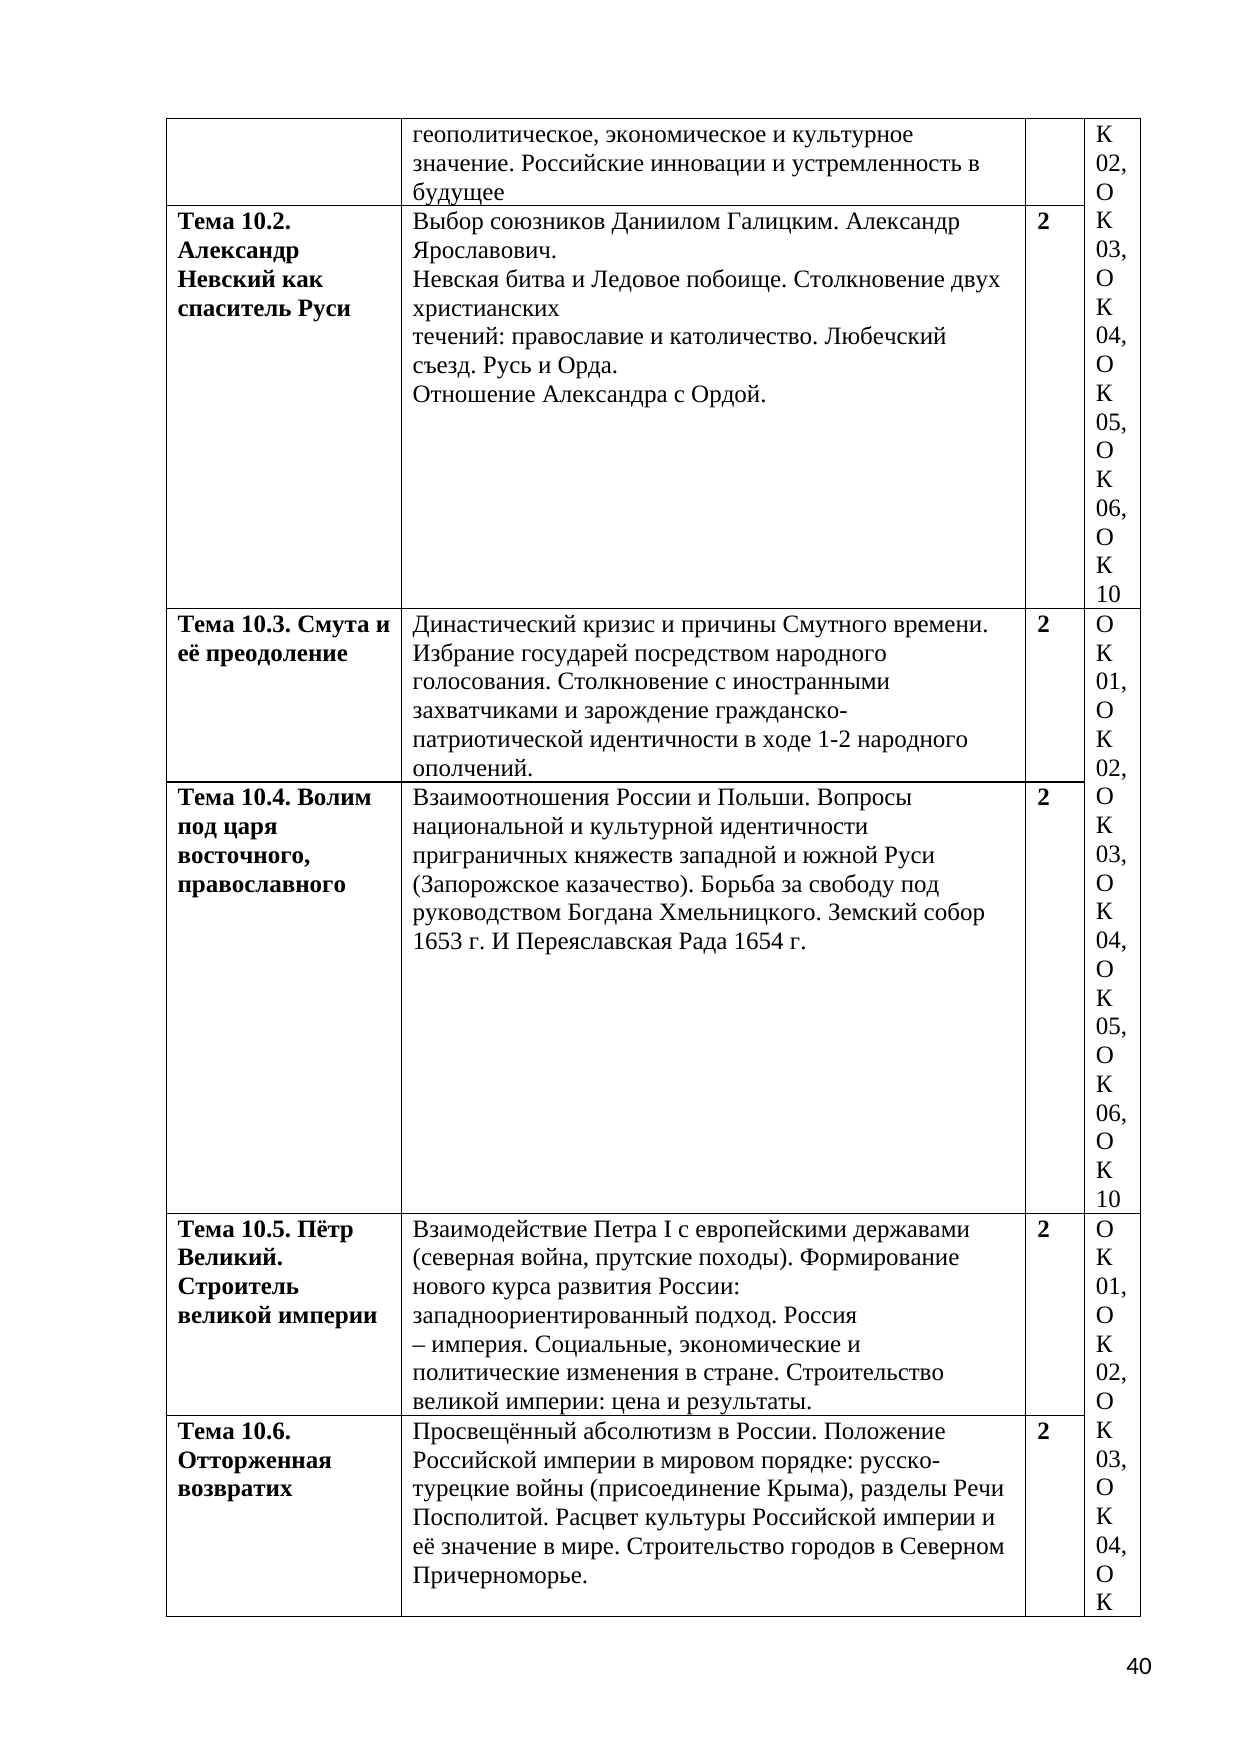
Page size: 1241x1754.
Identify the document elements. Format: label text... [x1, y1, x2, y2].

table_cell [1085, 119, 1140, 608]
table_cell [167, 1416, 401, 1616]
table_cell 2 [1026, 609, 1084, 781]
table_cell Тема 10.5. Пётр Великий. Строитель великой империи [167, 1214, 401, 1415]
table_cell ОК 01, ОК 02, ОК 03, ОК 04, ОК 05, ОК 06, ОК 10 [1085, 1214, 1140, 1616]
table_cell 2 [1026, 1214, 1084, 1415]
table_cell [402, 1416, 1025, 1616]
table_cell Династический кризис и причины Смутного времени. Избрание государей посредством народного голосования. Столкновение с иностранными захватчиками и зарождение гражданско-патриотической идентичности в ходе 1-2 народного ополчений. [402, 609, 1025, 781]
table_cell Тема 10.2. Александр Невский как спаситель Руси [167, 206, 401, 608]
table_cell 2 [1026, 783, 1084, 1213]
table_cell Тема 10.3. Смута и её преодоление [167, 609, 401, 781]
table_cell 2 [1026, 1416, 1084, 1616]
table_cell 2 [1026, 119, 1084, 205]
table_cell Взаимоотношения России и Польши. Вопросы национальной и культурной идентичности приграничных княжеств западной и южной Руси (Запорожское казачество). Борьба за свободу под руководством Богдана Хмельницкого. Земский собор 1653 г. И Переяславская Рада 1654 г. [402, 783, 1025, 1213]
table_cell Выбор союзников Даниилом Галицким. Александр Ярославович. Невская битва и Ледовое побоище. Столкновение двух христианских течений: православие и католичество. Любечский съезд. Русь и Орда. Отношение Александра с Ордой. [402, 206, 1025, 608]
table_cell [402, 119, 1025, 205]
table_cell 2 [1026, 206, 1084, 608]
table_cell Взаимодействие Петра I с европейскими державами (северная война, прутские походы). Формирование нового курса развития России: западноориентированный подход. Россия – империя. Социальные, экономические и политические изменения в стране. Строительство великой империи: цена и результаты. [402, 1214, 1025, 1415]
table_cell Тема 10.4. Волим под царя восточного, православного [167, 783, 401, 1213]
table_cell ОК 01, ОК 02, ОК 03, ОК 04, ОК 05, ОК 06, ОК 10 [1085, 609, 1140, 1213]
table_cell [167, 119, 401, 205]
